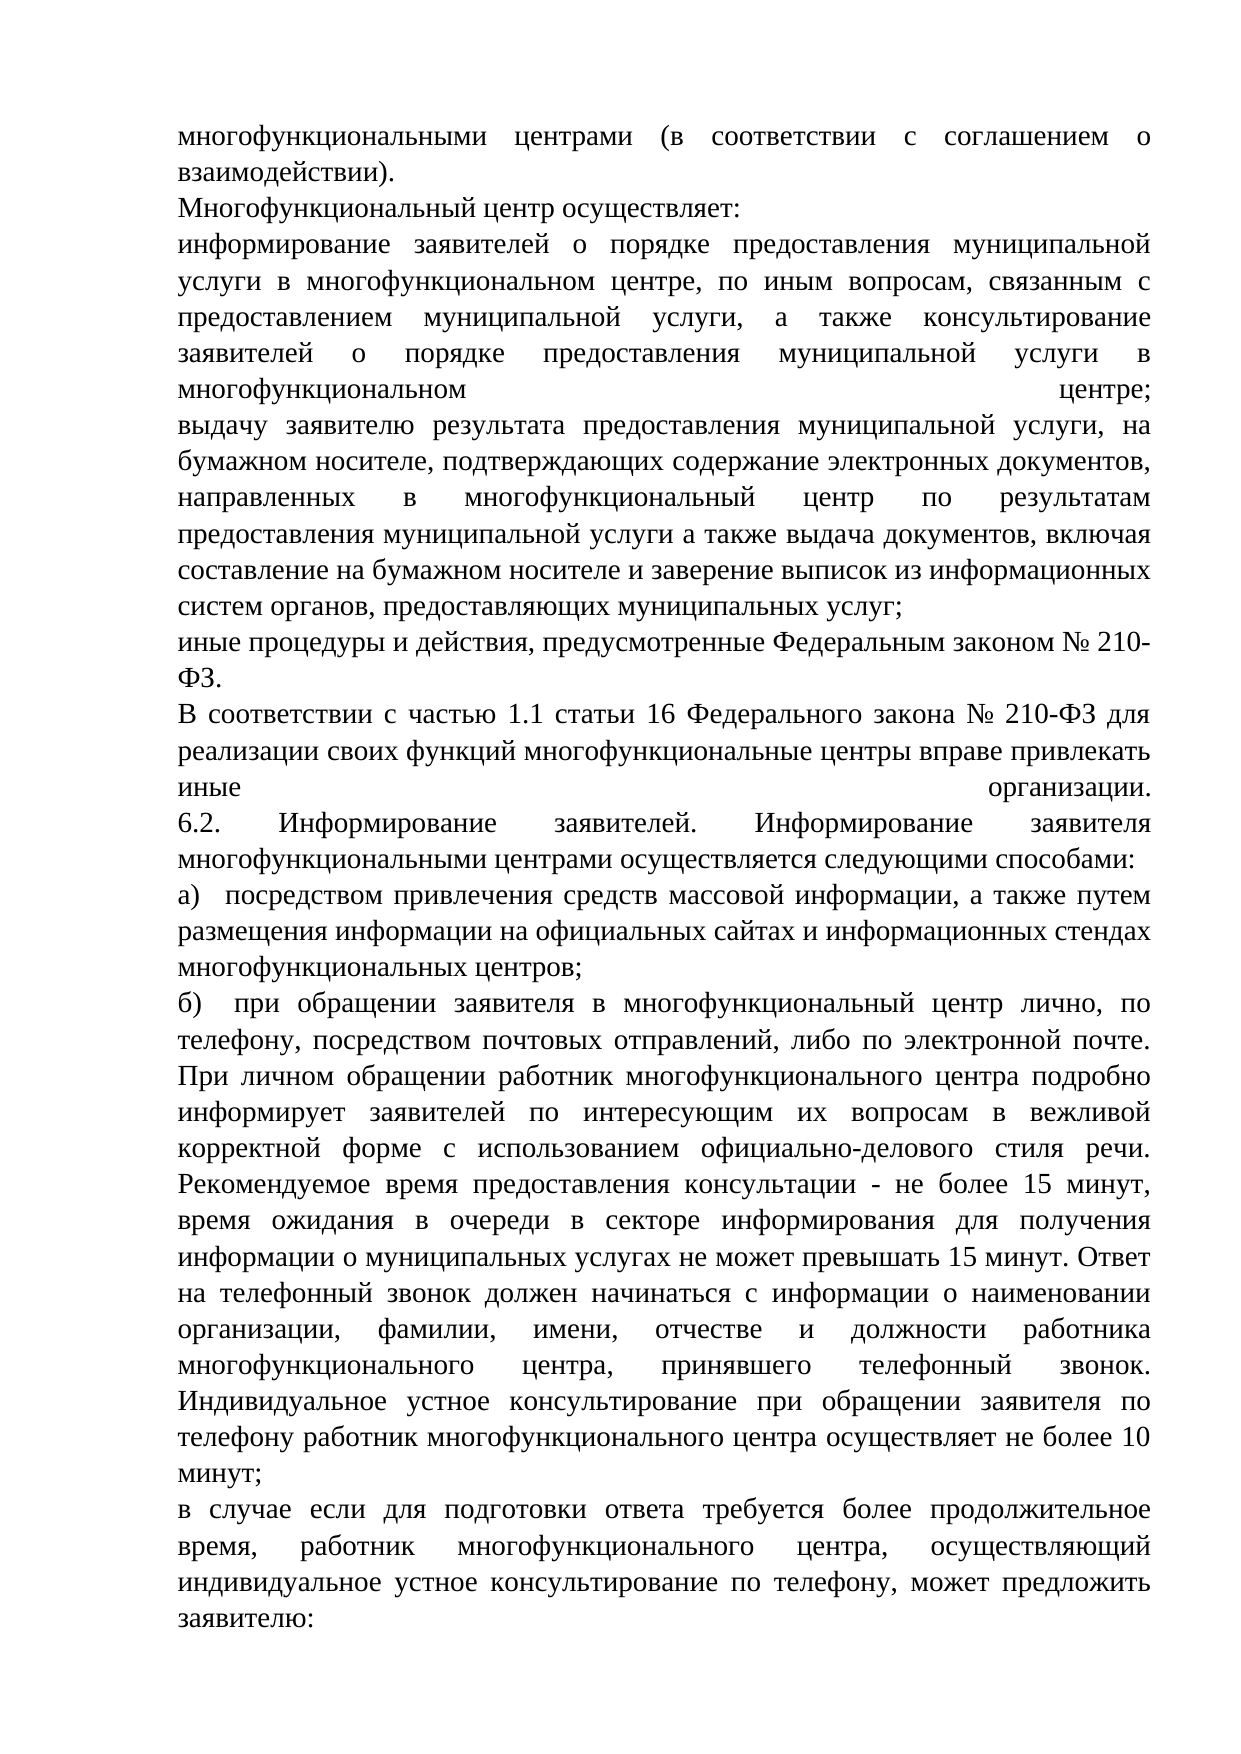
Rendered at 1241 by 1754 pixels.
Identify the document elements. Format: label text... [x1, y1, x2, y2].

text а) посредством привлечения средств массовой информации, а также путем размещения информации на официальных сайтах и информационных стендах многофункциональных центров; [177, 947, 1152, 983]
text иные процедуры и действия, предусмотренные Федеральным законом № 210- ФЗ. В соответствии с частью 1.1 статьи 16 Федерального закона № 210-ФЗ для реализации своих функций многофункциональные центры вправе привлекать иные организации. 6.2. Информирование заявителей. Информирование заявителя многофункциональными центрами осуществляется следующими способами: [177, 838, 1152, 874]
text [177, 152, 1152, 224]
text иные процедуры и действия, предусмотренные Федеральным законом № 210- ФЗ. В соответствии с частью 1.1 статьи 16 Федерального закона № 210-ФЗ для реализации своих функций многофункциональные центры вправе привлекать иные организации. 6.2. Информирование заявителей. Информирование заявителя многофункциональными центрами осуществляется следующими способами: [177, 658, 1152, 696]
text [177, 1597, 1152, 1634]
